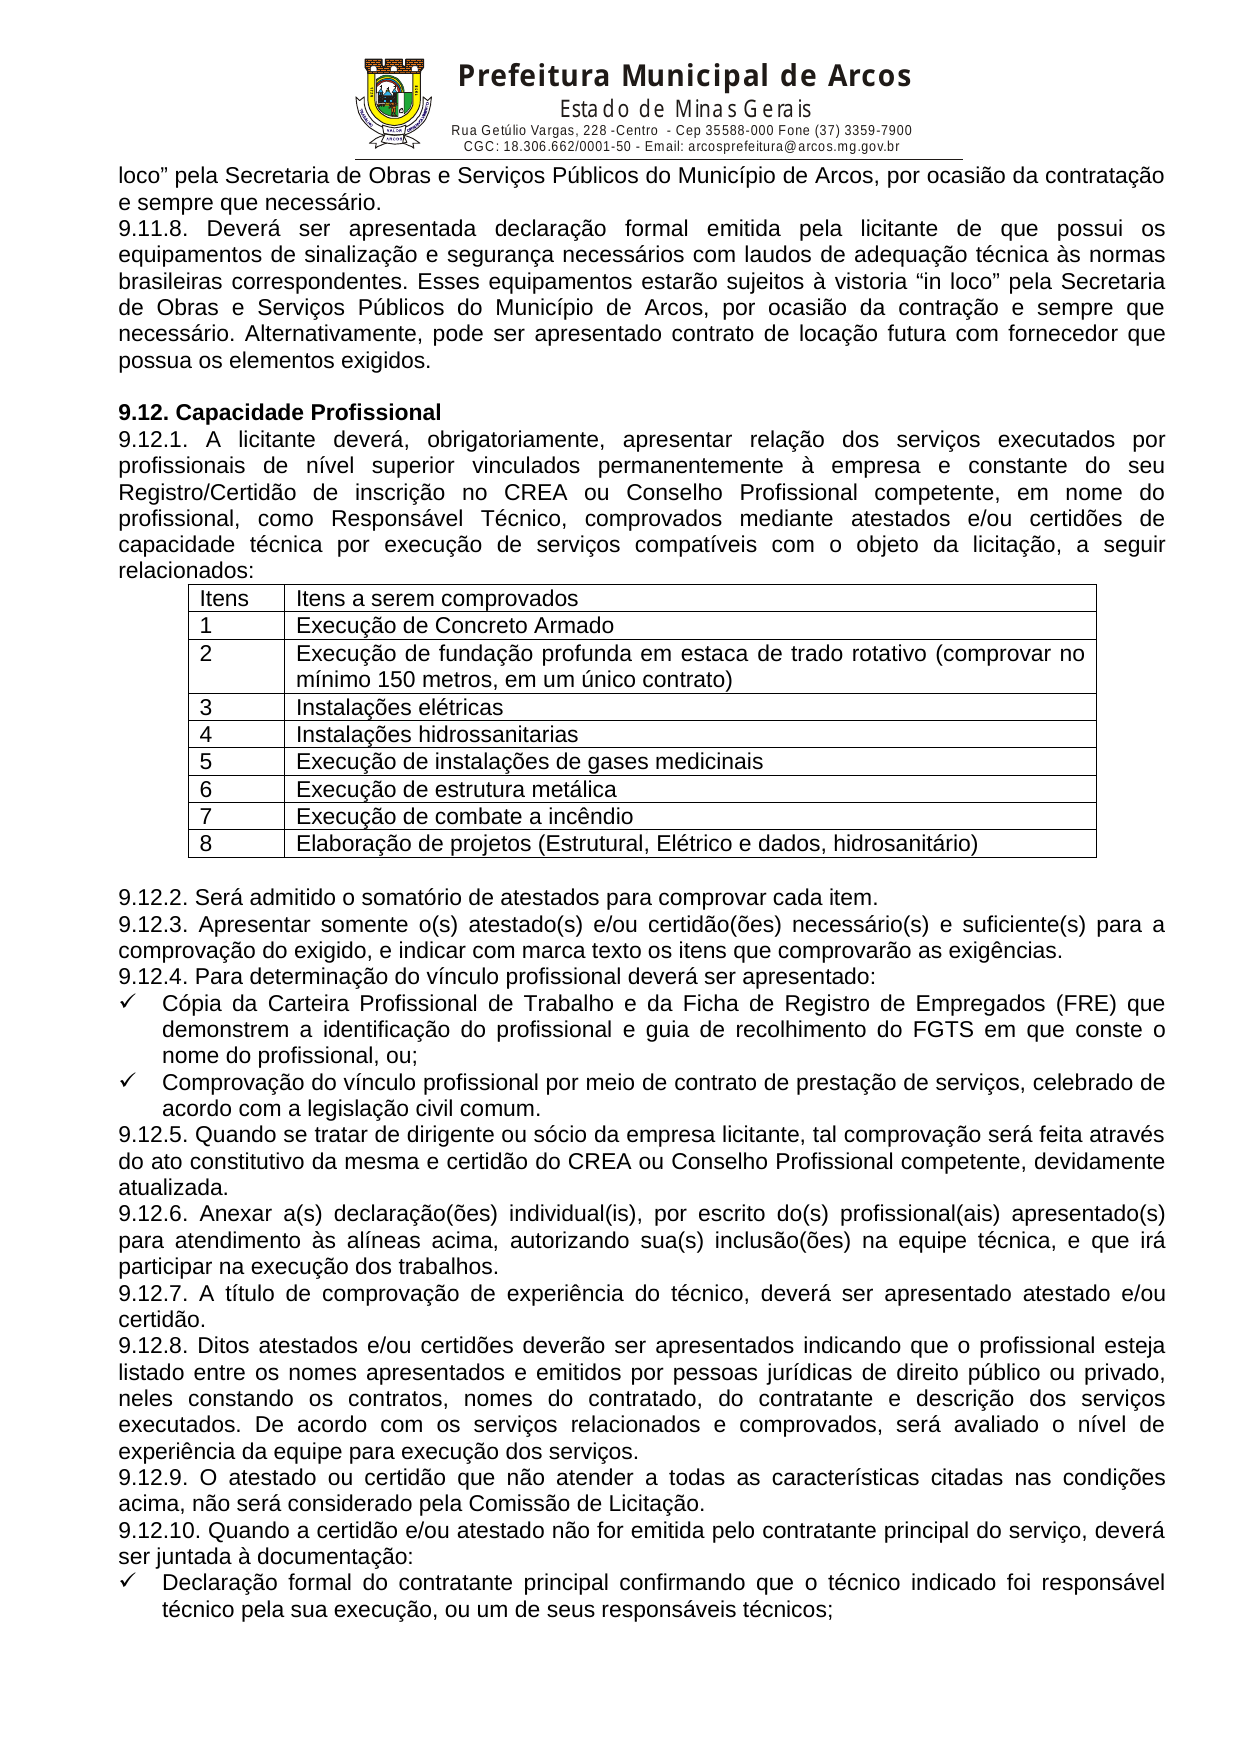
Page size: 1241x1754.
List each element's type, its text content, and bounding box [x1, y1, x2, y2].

text 9.12.3. Apresentar somente o(s) atestado(s) e/ou certidão(ões) necessário(s) e suficiente(s) para a comprovação do exigido, e indicar com marca texto os itens que comprovarão as exigências. [118, 911, 1166, 963]
table_cell Execução de estrutura metálica [285, 776, 1096, 802]
table_cell Execução de combate a incêndio [285, 803, 1096, 829]
table_cell 8 [189, 830, 284, 857]
text 9.12.6. Anexar a(s) declaração(ões) individual(is), por escrito do(s) profissional(ais) apresentado(s) para atendimento às alíneas acima, autorizando sua(s) inclusão(ões) na equipe técnica, e que irá participar na execução dos trabalhos. [118, 1200, 1166, 1279]
list 9.11.8. Deverá ser apresentada declaração formal emitida pela licitante de que possui os equipamentos de sinalização e segurança necessários com laudos de adequação técnica às normas brasileiras correspondentes. Esses equipamentos estarão sujeitos à vistoria “in loco” pela Secretaria de Obras e Serviços Públicos do Município de Arcos, por ocasião da contração e sempre que necessário. Alternativamente, pode ser apresentado contrato de locação futura com fornecedor que possua os elementos exigidos. [118, 215, 1166, 373]
list Cópia da Carteira Profissional de Trabalho e da Ficha de Registro de Empregados (FRE) que demonstrem a identificação do profissional e guia de recolhimento do FGTS em que conste o nome do profissional, ou; [118, 989, 1166, 1069]
table_cell Execução de Concreto Armado [285, 612, 1096, 639]
text 9.12. Capacidade Profissional [118, 399, 1166, 426]
table_cell 5 [189, 748, 284, 774]
table_cell Elaboração de projetos (Estrutural, Elétrico e dados, hidrosanitário) [285, 830, 1096, 857]
table_cell Instalações elétricas [285, 694, 1096, 720]
table_cell 6 [189, 776, 284, 802]
text 9.12.8. Ditos atestados e/ou certidões deverão ser apresentados indicando que o profissional esteja listado entre os nomes apresentados e emitidos por pessoas jurídicas de direito público ou privado, neles constando os contratos, nomes do contratado, do contratante e descrição dos serviços executados. De acordo com os serviços relacionados e comprovados, será avaliado o nível de experiência da equipe para execução dos serviços. [118, 1332, 1166, 1464]
list Declaração formal do contratante principal confirmando que o técnico indicado foi responsável técnico pela sua execução, ou um de seus responsáveis técnicos; [118, 1569, 1166, 1622]
table_cell Instalações hidrossanitarias [285, 721, 1096, 747]
text 9.12.1. A licitante deverá, obrigatoriamente, apresentar relação dos serviços executados por profissionais de nível superior vinculados permanentemente à empresa e constante do seu Registro/Certidão de inscrição no CREA ou Conselho Profissional competente, em nome do profissional, como Responsável Técnico, comprovados mediante atestados e/ou certidões de capacidade técnica por execução de serviços compatíveis com o objeto da licitação, a seguir relacionados: [118, 426, 1166, 584]
table_cell 3 [189, 694, 284, 720]
text 9.12.7. A título de comprovação de experiência do técnico, deverá ser apresentado atestado e/ou certidão. [118, 1279, 1166, 1332]
table_cell 2 [189, 640, 284, 692]
text 9.12.5. Quando se tratar de dirigente ou sócio da empresa licitante, tal comprovação será feita através do ato constitutivo da mesma e certidão do CREA ou Conselho Profissional competente, devidamente atualizada. [118, 1121, 1166, 1200]
table_cell 7 [189, 803, 284, 829]
table_header Itens [189, 585, 284, 611]
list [118, 108, 1166, 215]
table_cell 4 [189, 721, 284, 747]
table_cell 1 [189, 612, 284, 639]
text 9.12.9. O atestado ou certidão que não atender a todas as características citadas nas condições acima, não será considerado pela Comissão de Licitação. [118, 1464, 1166, 1517]
table_cell Execução de fundação profunda em estaca de trado rotativo (comprovar no mínimo 150 metros, em um único contrato) [285, 640, 1096, 692]
text 9.12.2. Será admitido o somatório de atestados para comprovar cada item. [118, 884, 1166, 911]
list Comprovação do vínculo profissional por meio de contrato de prestação de serviços, celebrado de acordo com a legislação civil comum. [118, 1069, 1166, 1121]
text 9.12.4. Para determinação do vínculo profissional deverá ser apresentado: [118, 963, 1166, 989]
text 9.12.10. Quando a certidão e/ou atestado não for emitida pelo contratante principal do serviço, deverá ser juntada à documentação: [118, 1517, 1166, 1569]
table_cell Execução de instalações de gases medicinais [285, 748, 1096, 774]
table_header Itens a serem comprovados [285, 585, 1096, 611]
